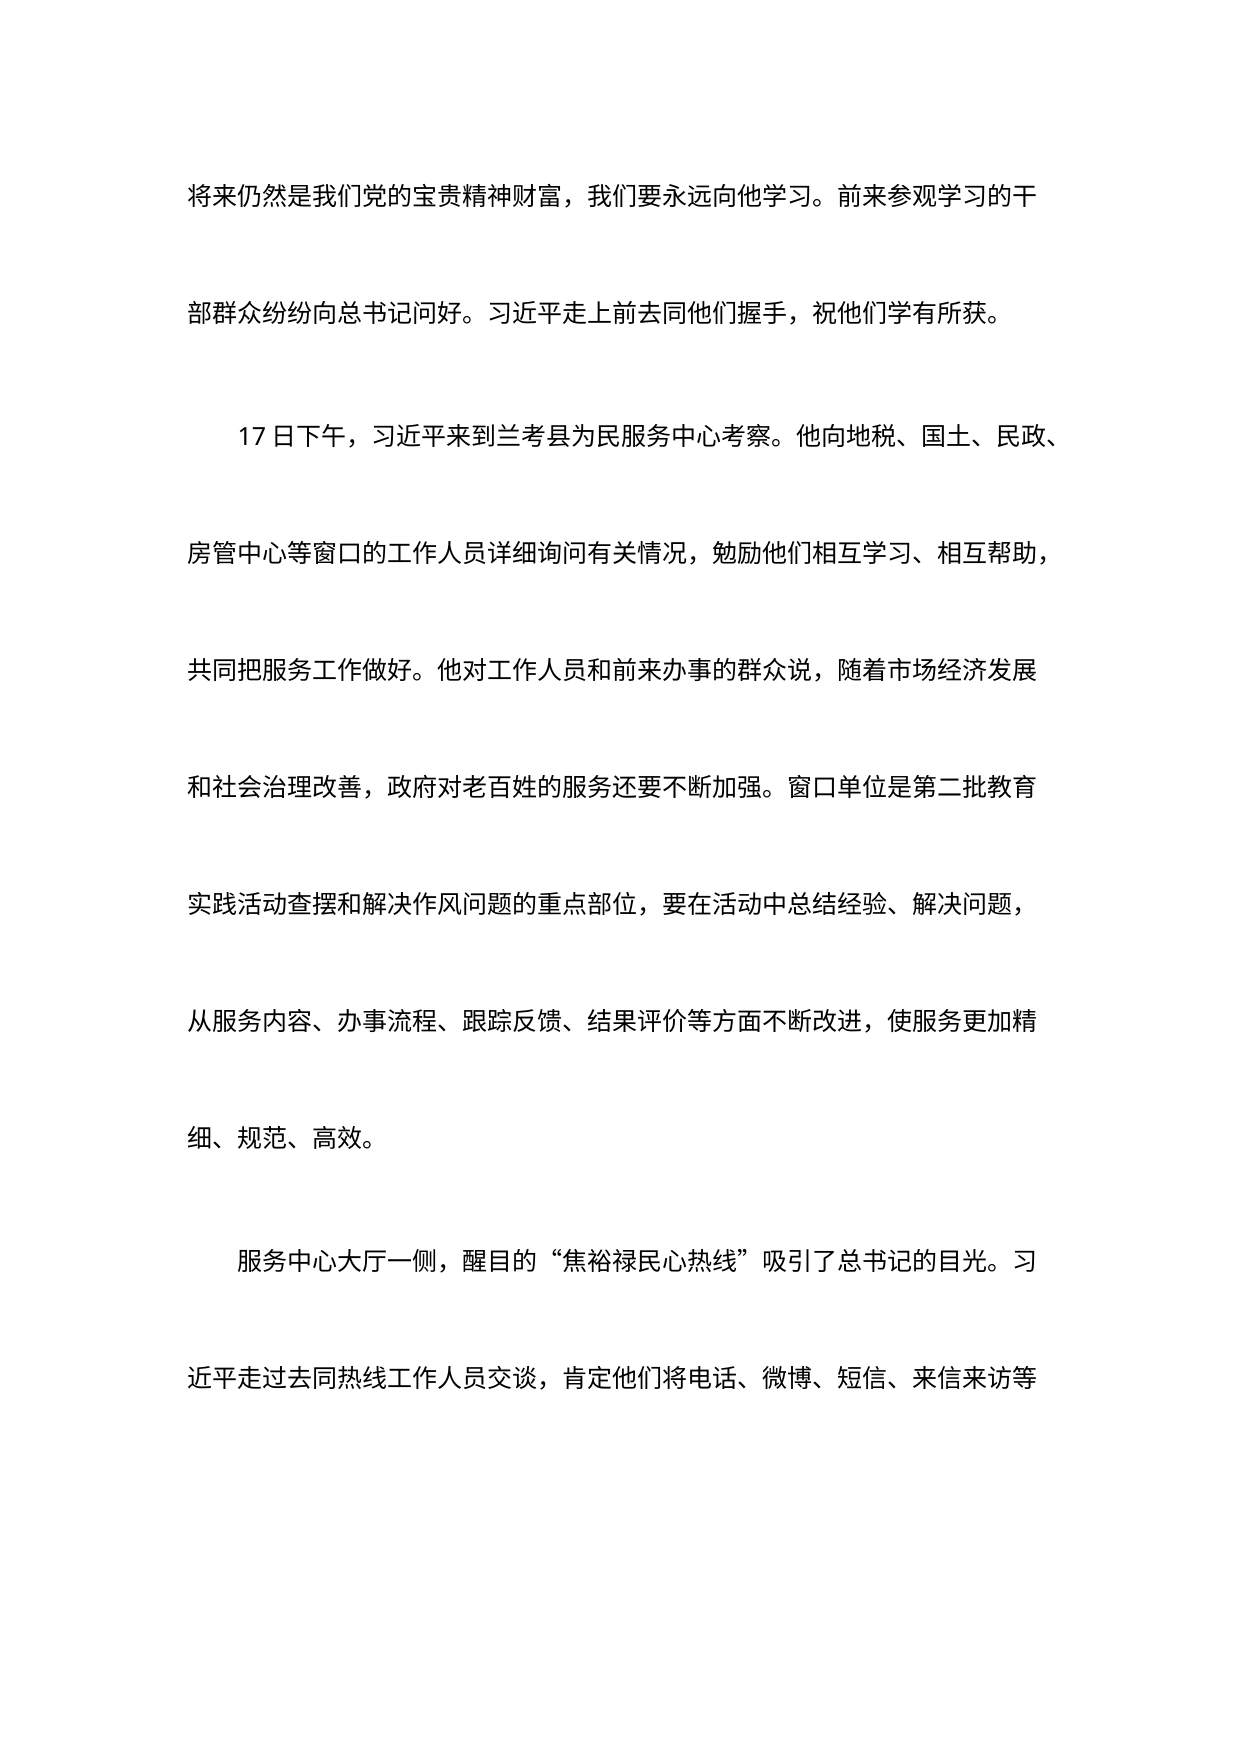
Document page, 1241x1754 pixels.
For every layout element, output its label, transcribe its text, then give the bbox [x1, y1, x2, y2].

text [187, 162, 1053, 344]
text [187, 1227, 1053, 1409]
text 17日下午，习近平来到兰考县为民服务中心考察。他向地税、国土、民政、房管中心等窗口的工作人员详细询问有关情况，勉励他们相互学习、相互帮助，共同把服务工作做好。他对工作人员和前来办事的群众说，随着市场经济发展和社会治理改善，政府对老百姓的服务还要不断加强。窗口单位是第二批教育实践活动查摆和解决作风问题的重点部位，要在活动中总结经验、解决问题，从服务内容、办事流程、跟踪反馈、结果评价等方面不断改进，使服务更加精细、规范、高效。 [187, 402, 1053, 1169]
